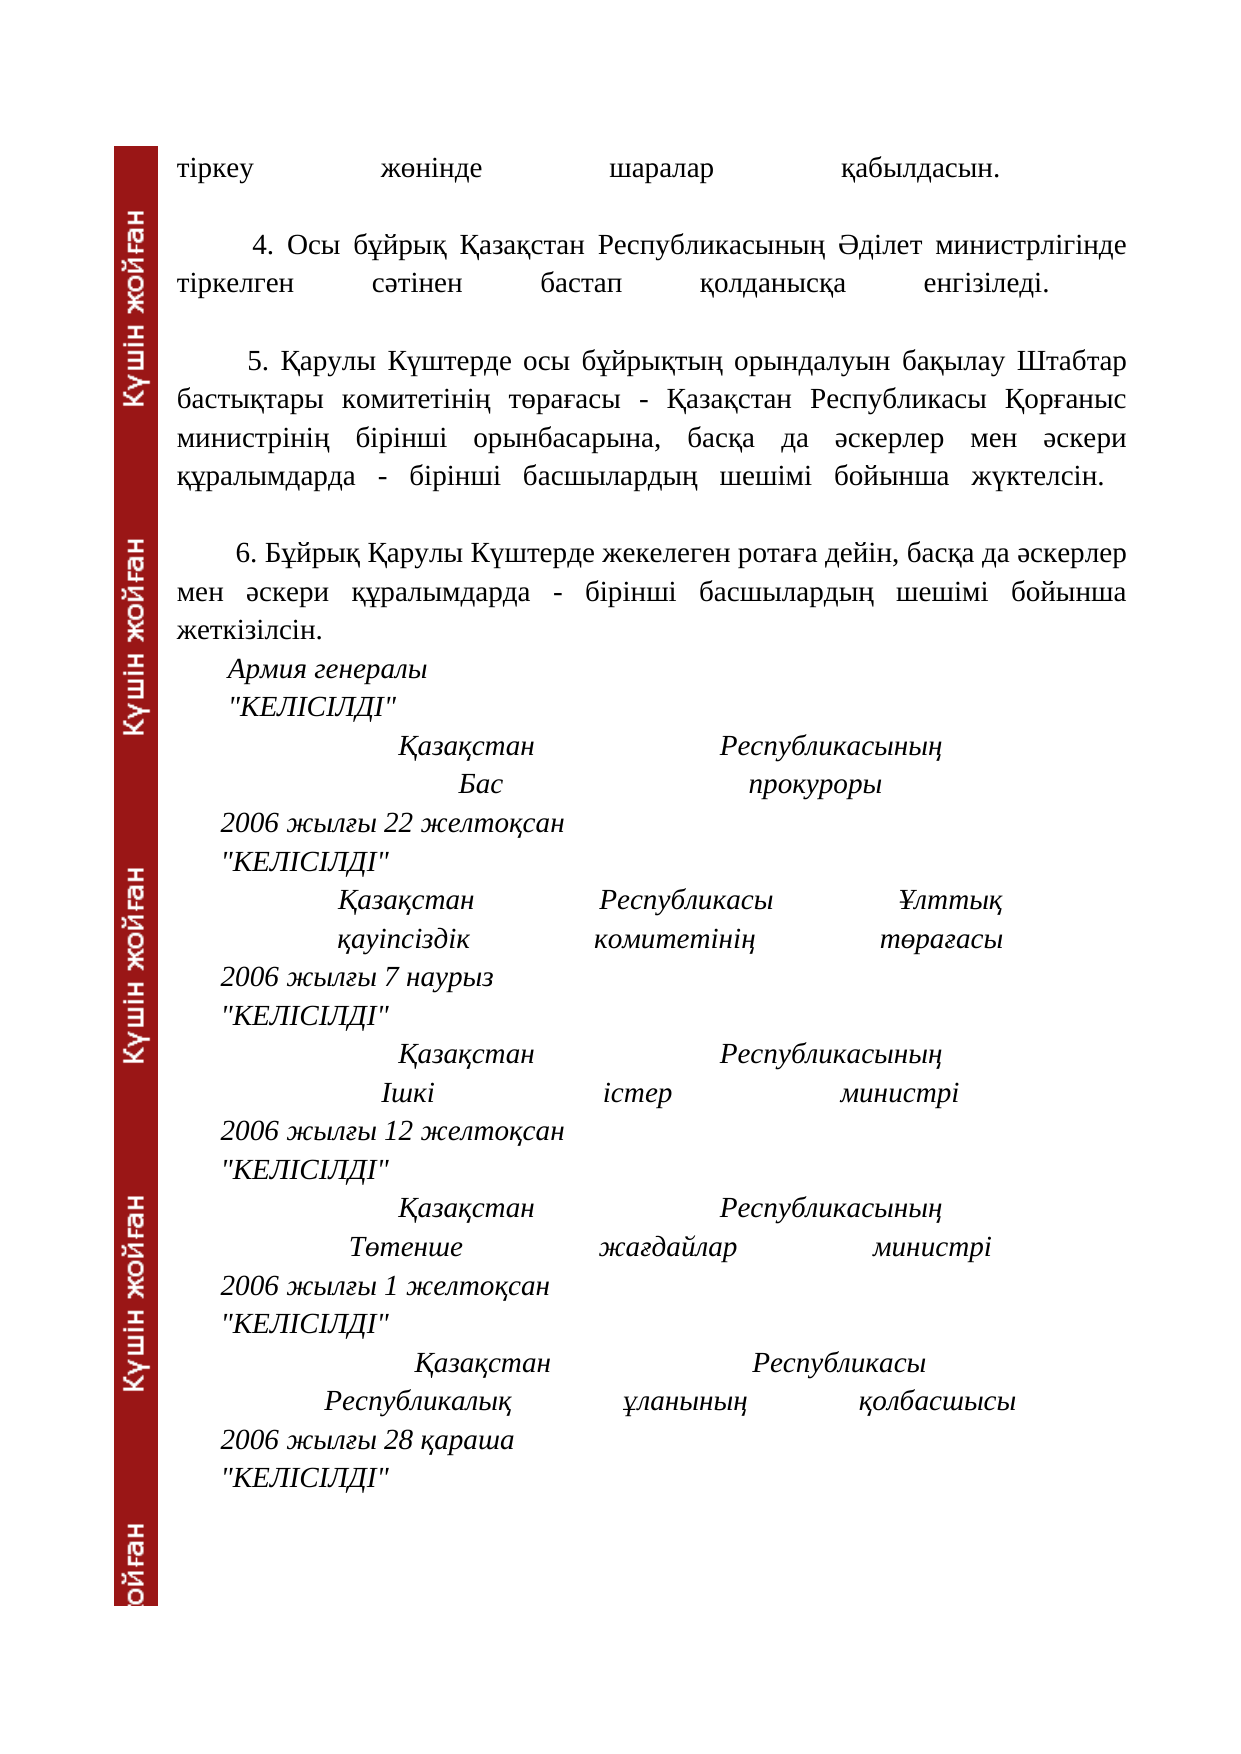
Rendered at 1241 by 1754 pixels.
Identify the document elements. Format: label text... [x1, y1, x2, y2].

text "КЕЛІСІЛДІ" [112, 998, 1128, 1031]
text "КЕЛІСІЛДІ" [112, 844, 1128, 877]
text 4. Осы бұйрық Қазақстан Республикасының Әділет министрлігінде тіркелген сәтінен бастап қолданысқа енгізіледі. [112, 227, 1128, 338]
text Қазақстан Республикасының Ішкі істер министрі 2006 жылғы 12 желтоқсан [112, 1036, 1128, 1147]
picture [114, 222, 158, 227]
text Қазақстан Республикасының Төтенше жағдайлар министрі 2006 жылғы 1 желтоқсан [112, 1191, 1128, 1301]
picture [114, 684, 158, 689]
picture [114, 993, 158, 998]
picture [114, 1031, 158, 1036]
picture [114, 1301, 158, 1306]
picture [114, 146, 158, 150]
text Армия генералы [112, 651, 1128, 684]
text Қазақстан Республикасының Бас прокуроры 2006 жылғы 22 желтоқсан [112, 728, 1128, 839]
text 5. Қарулы Күштерде осы бұйрықтың орындалуын бақылау Штабтар бастықтары комитетінің төрағасы - Қазақстан Республикасы Қорғаныс министрінің бірінші орынбасарына, басқа да әскерлер мен әскери құралымдарда - бірінші басшылардың шешімі бойынша жүктелсін. [112, 343, 1128, 530]
picture [114, 1494, 158, 1606]
picture [114, 723, 158, 728]
text Қазақстан Республикасы Республикалық ұланының қолбасшысы 2006 жылғы 28 қараша [112, 1345, 1128, 1455]
picture [114, 1455, 158, 1460]
text "КЕЛІСІЛДІ" [112, 1152, 1128, 1186]
text "КЕЛІСІЛДІ" [112, 689, 1128, 723]
text 6. Бұйрық Қарулы Күштерде жекелеген ротаға дейін, басқа да әскерлер мен әскери құралымдарда - бірінші басшылардың шешімі бойынша жеткізілсін. [112, 535, 1128, 646]
picture [114, 338, 158, 343]
picture [114, 1186, 158, 1191]
picture [114, 530, 158, 535]
text "КЕЛІСІЛДІ" [112, 1306, 1128, 1340]
picture [114, 839, 158, 844]
text Қазақстан Республикасы Ұлттық қауіпсіздік комитетінің төрағасы 2006 жылғы 7 наурыз [112, 882, 1128, 993]
picture [114, 646, 158, 651]
picture [114, 1340, 158, 1345]
text "КЕЛІСІЛДІ" [112, 1460, 1128, 1494]
picture [114, 877, 158, 882]
picture [114, 1147, 158, 1152]
